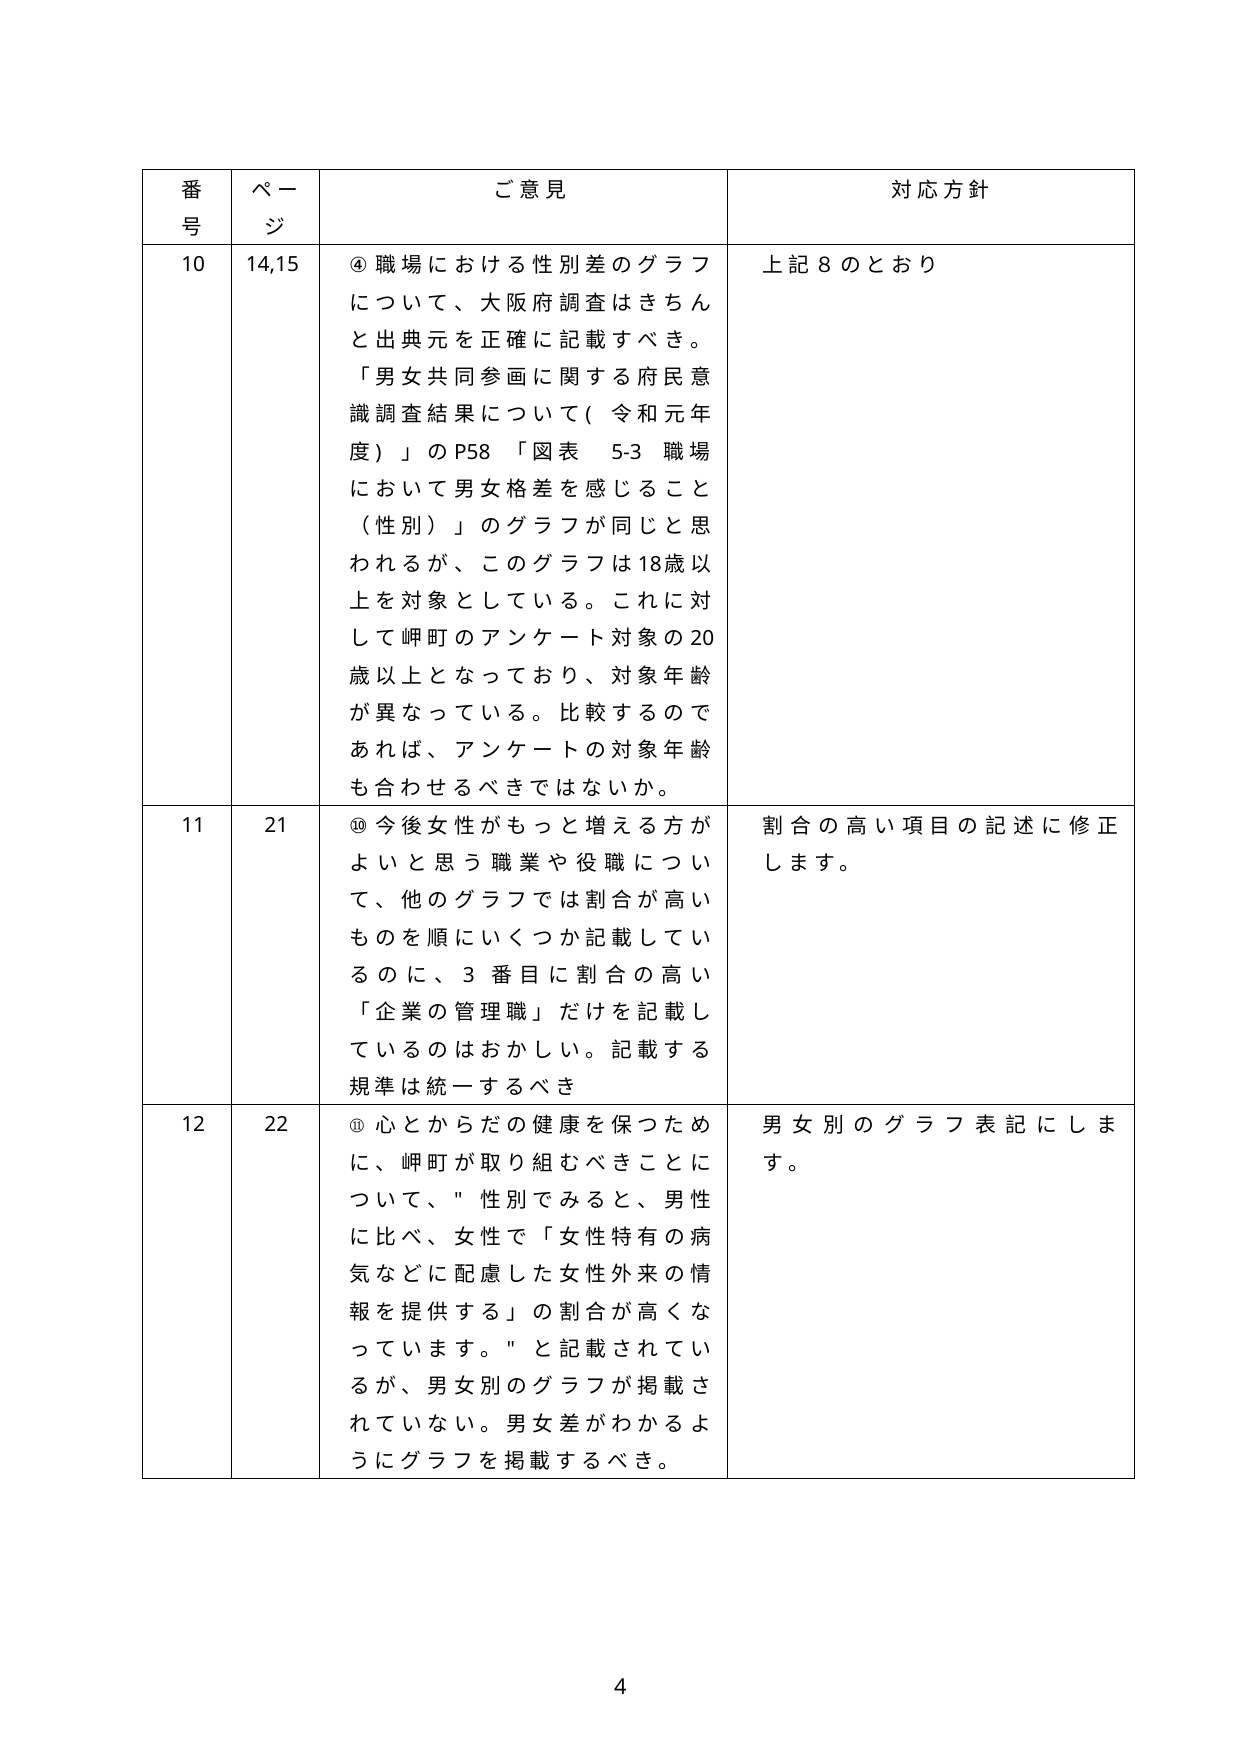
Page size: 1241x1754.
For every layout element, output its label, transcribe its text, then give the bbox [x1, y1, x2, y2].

table_cell 男女別のグラフ表記にします。 [728, 1105, 1134, 1478]
table_cell 14,15 [232, 245, 319, 804]
table_cell 11 [143, 806, 231, 1104]
table_cell ⑩今後女性がもっと増える方がよいと思う職業や役職について、他のグラフでは割合が高いものを順にいくつか記載しているのに、3番目に割合の高い「企業の管理職」だけを記載しているのはおかしい。記載する規準は統一するべき [320, 806, 727, 1104]
table_cell 22 [232, 1105, 319, 1478]
table_header ページ [232, 170, 319, 244]
table_cell 割合の高い項目の記述に修正します。 [728, 806, 1134, 1104]
table_header ご意見 [320, 170, 727, 244]
table_cell 10 [143, 245, 231, 804]
table_cell 上記８のとおり [728, 245, 1134, 804]
table_cell 12 [143, 1105, 231, 1478]
table_cell ⑪心とからだの健康を保つために、岬町が取り組むべきことについて、"性別でみると、男性に比べ、女性で「女性特有の病気などに配慮した女性外来の情報を提供する」の割合が高くなっています。"と記載されているが、男女別のグラフが掲載されていない。男女差がわかるようにグラフを掲載するべき。 [320, 1105, 727, 1478]
table_header 番 号 [143, 170, 231, 244]
table_cell ④職場における性別差のグラフについて、大阪府調査はきちんと出典元を正確に記載すべき。「男女共同参画に関する府民意識調査結果について(令和元年度)」のP58「図表 5-3 職場において男女格差を感じること（性別）」のグラフが同じと思われるが、このグラフは18歳以上を対象としている。これに対して岬町のアンケート対象の20歳以上となっており、対象年齢が異なっている。比較するのであれば、アンケートの対象年齢も合わせるべきではないか。 [320, 245, 727, 804]
table_header 対応方針 [728, 170, 1134, 244]
table_cell 21 [232, 806, 319, 1104]
